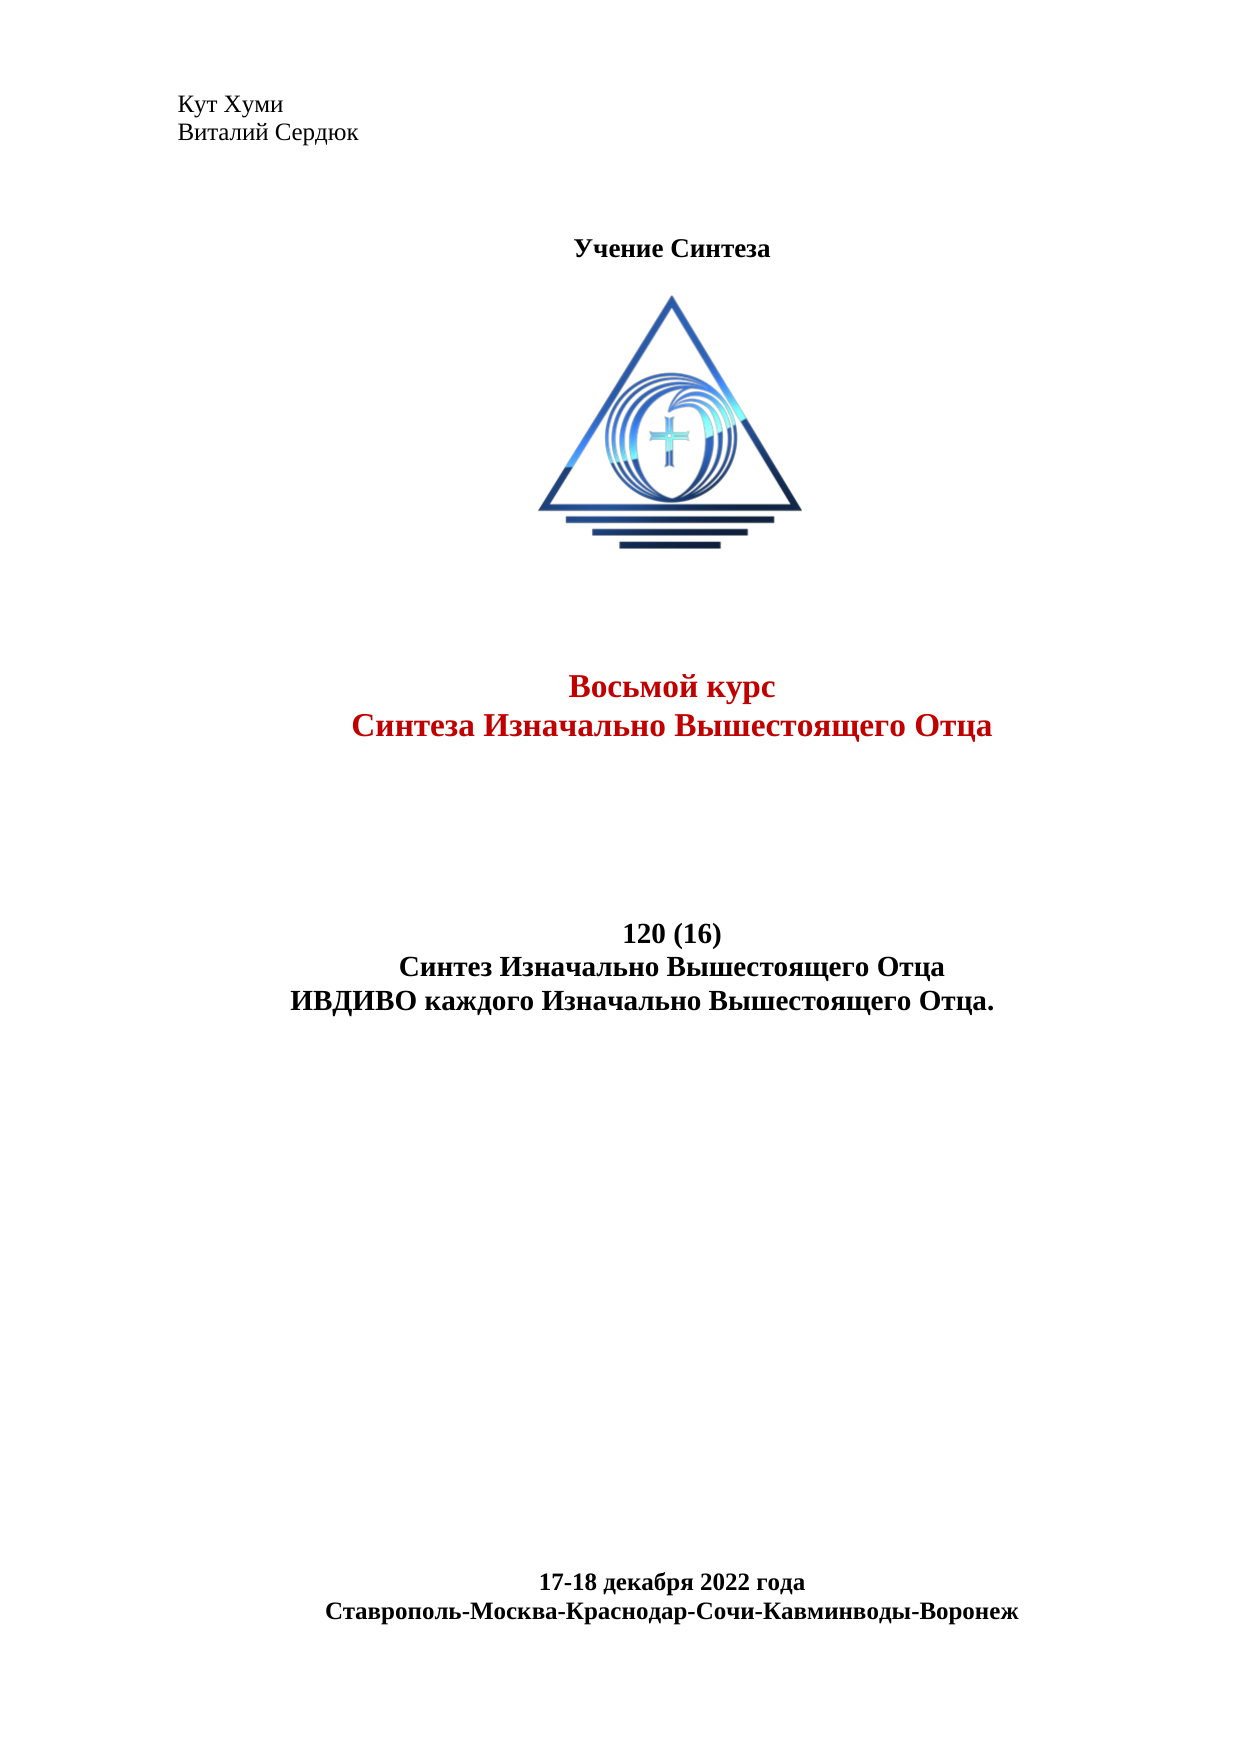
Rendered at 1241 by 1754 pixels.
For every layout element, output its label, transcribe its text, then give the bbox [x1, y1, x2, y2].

text Синтез Изначально Вышестоящего Отца [118, 949, 1167, 983]
text 120 (16) [118, 916, 1167, 949]
text Кут Хуми [118, 89, 1167, 117]
picture [536, 292, 808, 552]
text Виталий Сердюк [118, 117, 1167, 146]
text Ставрополь-Москва-Краснодар-Сочи-Кавминводы-Воронеж [118, 1596, 1167, 1625]
text Синтеза Изначально Вышестоящего Отца [118, 705, 1167, 743]
text Восьмой курс [118, 667, 1167, 705]
text Учение Синтеза [118, 232, 1167, 263]
text ИВДИВО каждого Изначально Вышестоящего Отца. [118, 983, 1167, 1016]
text 17-18 декабря 2022 года [118, 1567, 1167, 1596]
